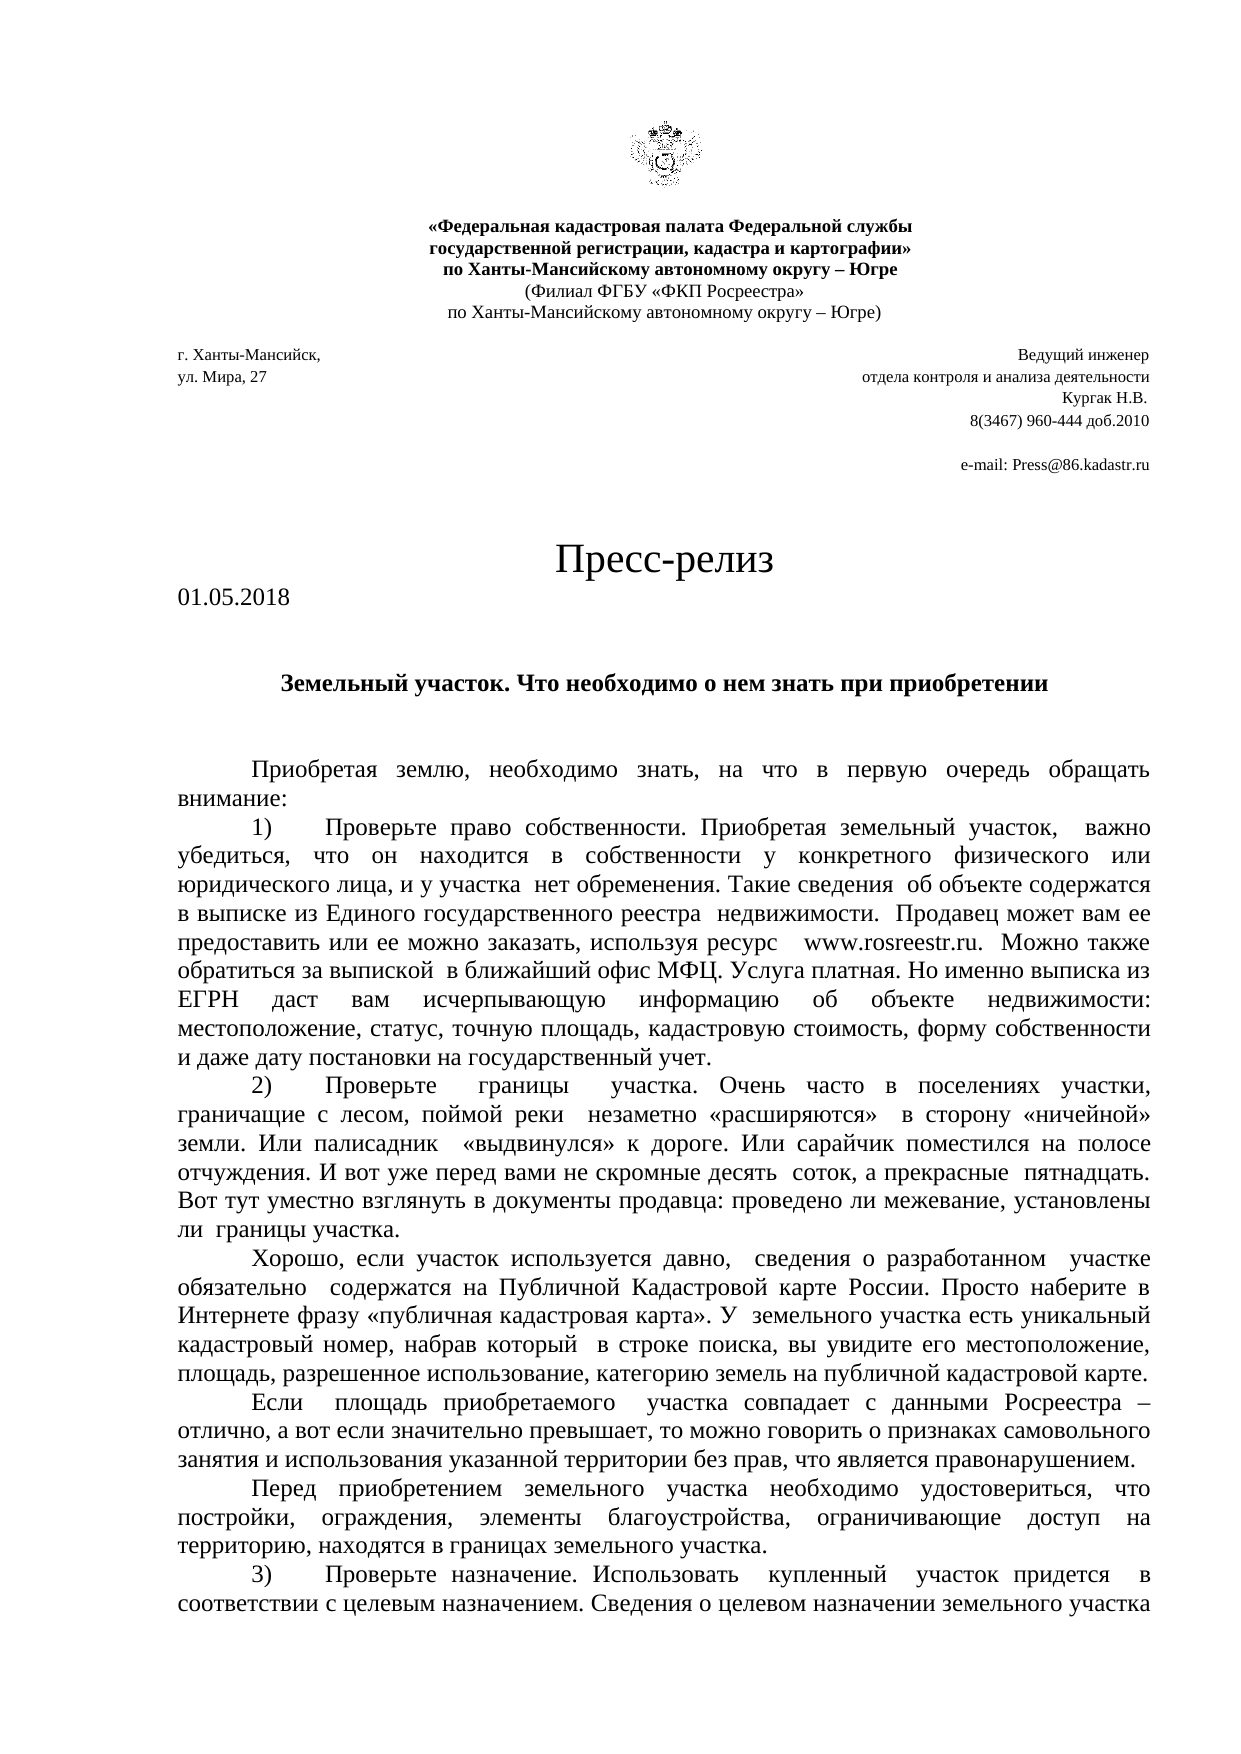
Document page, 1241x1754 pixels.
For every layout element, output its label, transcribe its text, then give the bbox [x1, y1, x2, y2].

text Пресс-релиз [177, 476, 1152, 582]
text Хорошо, если участок используется давно, сведения о разработанном участке обязательно содержатся на Публичной Кадастровой карте России. Просто наберите в Интернете фразу «публичная кадастровая карта». У земельного участка есть уникальный кадастровый номер, набрав который в строке поиска, вы увидите его местоположение, площадь, разрешенное использование, категорию земель на публичной кадастровой карте. [177, 1243, 1152, 1387]
text Если площадь приобретаемого участка совпадает с данными Росреестра – отлично, а вот если значительно превышает, то можно говорить о признаках самовольного занятия и использования указанной территории без прав, что является правонарушением. [177, 1387, 1152, 1473]
text (Филиал ФГБУ «ФКП Росреестра» [177, 280, 1152, 301]
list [177, 1559, 1152, 1617]
list Проверьте границы участка. Очень часто в поселениях участки, граничащие с лесом, поймой реки незаметно «расширяются» в сторону «ничейной» земли. Или палисадник «выдвинулся» к дороге. Или сарайчик поместился на полосе отчуждения. И вот уже перед вами не скромные десять соток, а прекрасные пятнадцать. Вот тут уместно взглянуть в документы продавца: проведено ли межевание, установлены ли границы участка. [177, 1070, 1152, 1243]
text Приобретая землю, необходимо знать, на что в первую очередь обращать внимание: [177, 754, 1152, 812]
text 01.05.2018 [177, 582, 1152, 610]
picture [624, 118, 705, 190]
text государственной регистрации, кадастра и картографии» [189, 237, 1152, 258]
text Перед приобретением земельного участка необходимо удостовериться, что постройки, ограждения, элементы благоустройства, ограничивающие доступ на территорию, находятся в границах земельного участка. [177, 1473, 1152, 1559]
text Кургак Н.В. [177, 388, 1152, 407]
text 8(3467) 960-444 доб.2010 e-mail: Press@86.kadastr.ru [177, 410, 1152, 473]
list Проверьте право собственности. Приобретая земельный участок, важно убедиться, что он находится в собственности у конкретного физического или юридического лица, и у участка нет обременения. Такие сведения об объекте содержатся в выписке из Единого государственного реестра недвижимости. Продавец может вам ее предоставить или ее можно заказать, используя ресурс www.rosreestr.ru. Можно также обратиться за выпиской в ближайший офис МФЦ. Услуга платная. Но именно выписка из ЕГРН даст вам исчерпывающую информацию об объекте недвижимости: местоположение, статус, точную площадь, кадастровую стоимость, форму собственности и даже дату постановки на государственный учет. [177, 812, 1152, 1070]
text Земельный участок. Что необходимо о нем знать при приобретении [177, 668, 1152, 697]
text «Федеральная кадастровая палата Федеральной службы [189, 215, 1152, 237]
text по Ханты-Мансийскому автономному округу – Югре) [177, 301, 1152, 323]
text г. Ханты-Мансийск, Ведущий инженер ул. Мира, 27 отдела контроля и анализа деятельности [177, 344, 1152, 386]
text по Ханты-Мансийскому автономному округу – Югре [189, 258, 1152, 280]
